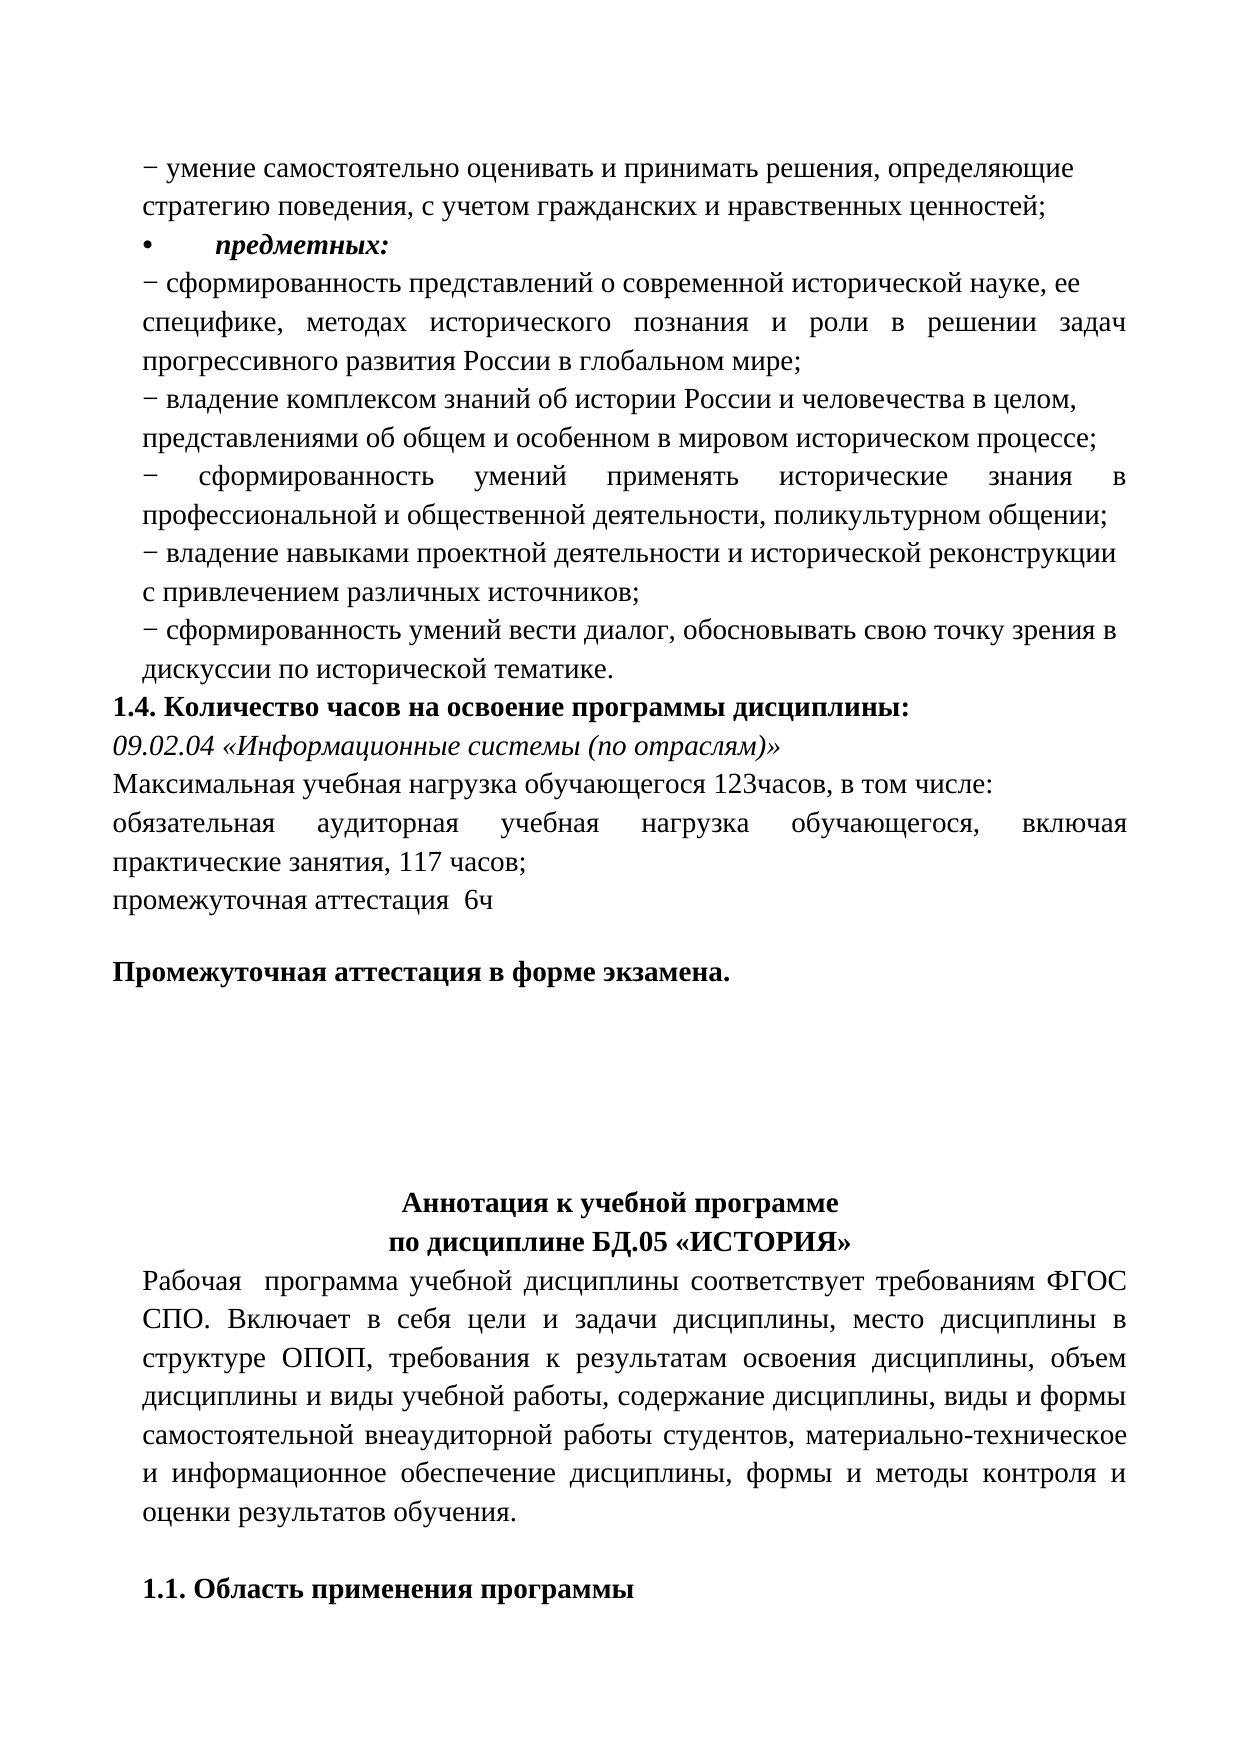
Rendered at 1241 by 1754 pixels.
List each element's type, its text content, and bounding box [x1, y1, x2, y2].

text Промежуточная аттестация в форме экзамена. [112, 954, 1128, 988]
text Рабочая программа учебной дисциплины соответствует требованиям ФГОС СПО. Включает в себя цели и задачи дисциплины, место дисциплины в структуре ОПОП, требования к результатам освоения дисциплины, объем дисциплины и виды учебной работы, содержание дисциплины, виды и формы самостоятельной внеаудиторной работы студентов, материально-техническое и информационное обеспечение дисциплины, формы и методы контроля и оценки результатов обучения. [142, 1263, 1128, 1527]
text с привлечением различных источников; [142, 574, 1128, 607]
text − владение комплексом знаний об истории России и человечества в целом, [142, 381, 1128, 415]
text − умение самостоятельно оценивать и принимать решения, определяющие [142, 150, 1128, 183]
text − сформированность представлений о современной исторической науке, ее [142, 266, 1128, 299]
text − сформированность умений вести диалог, обосновывать свою точку зрения в [142, 612, 1128, 646]
text по дисциплине БД.05 «ИСТОРИЯ» [112, 1224, 1128, 1258]
text 1.4. Количество часов на освоение программы дисциплины: [112, 689, 1128, 723]
text − владение навыками проектной деятельности и исторической реконструкции [142, 535, 1128, 569]
text 1.1. Область применения программы [142, 1571, 1128, 1604]
text дискуссии по исторической тематике. [142, 651, 1128, 684]
text промежуточная аттестация 6ч [112, 882, 1128, 916]
text Аннотация к учебной программе [112, 1186, 1128, 1219]
text − сформированность умений применять исторические знания в профессиональной и общественной деятельности, поликультурном общении; [142, 458, 1128, 530]
text представлениями об общем и особенном в мировом историческом процессе; [142, 420, 1128, 453]
text специфике, методах исторического познания и роли в решении задач прогрессивного развития России в глобальном мире; [142, 304, 1128, 376]
text Максимальная учебная нагрузка обучающегося 123часов, в том числе: [112, 767, 1128, 800]
text • предметных: [142, 227, 1128, 261]
text обязательная аудиторная учебная нагрузка обучающегося, включая практические занятия, 117 часов; [112, 805, 1128, 877]
text стратегию поведения, с учетом гражданских и нравственных ценностей; [142, 188, 1128, 222]
text 09.02.04 «Информационные системы (по отраслям)» [112, 728, 1128, 762]
